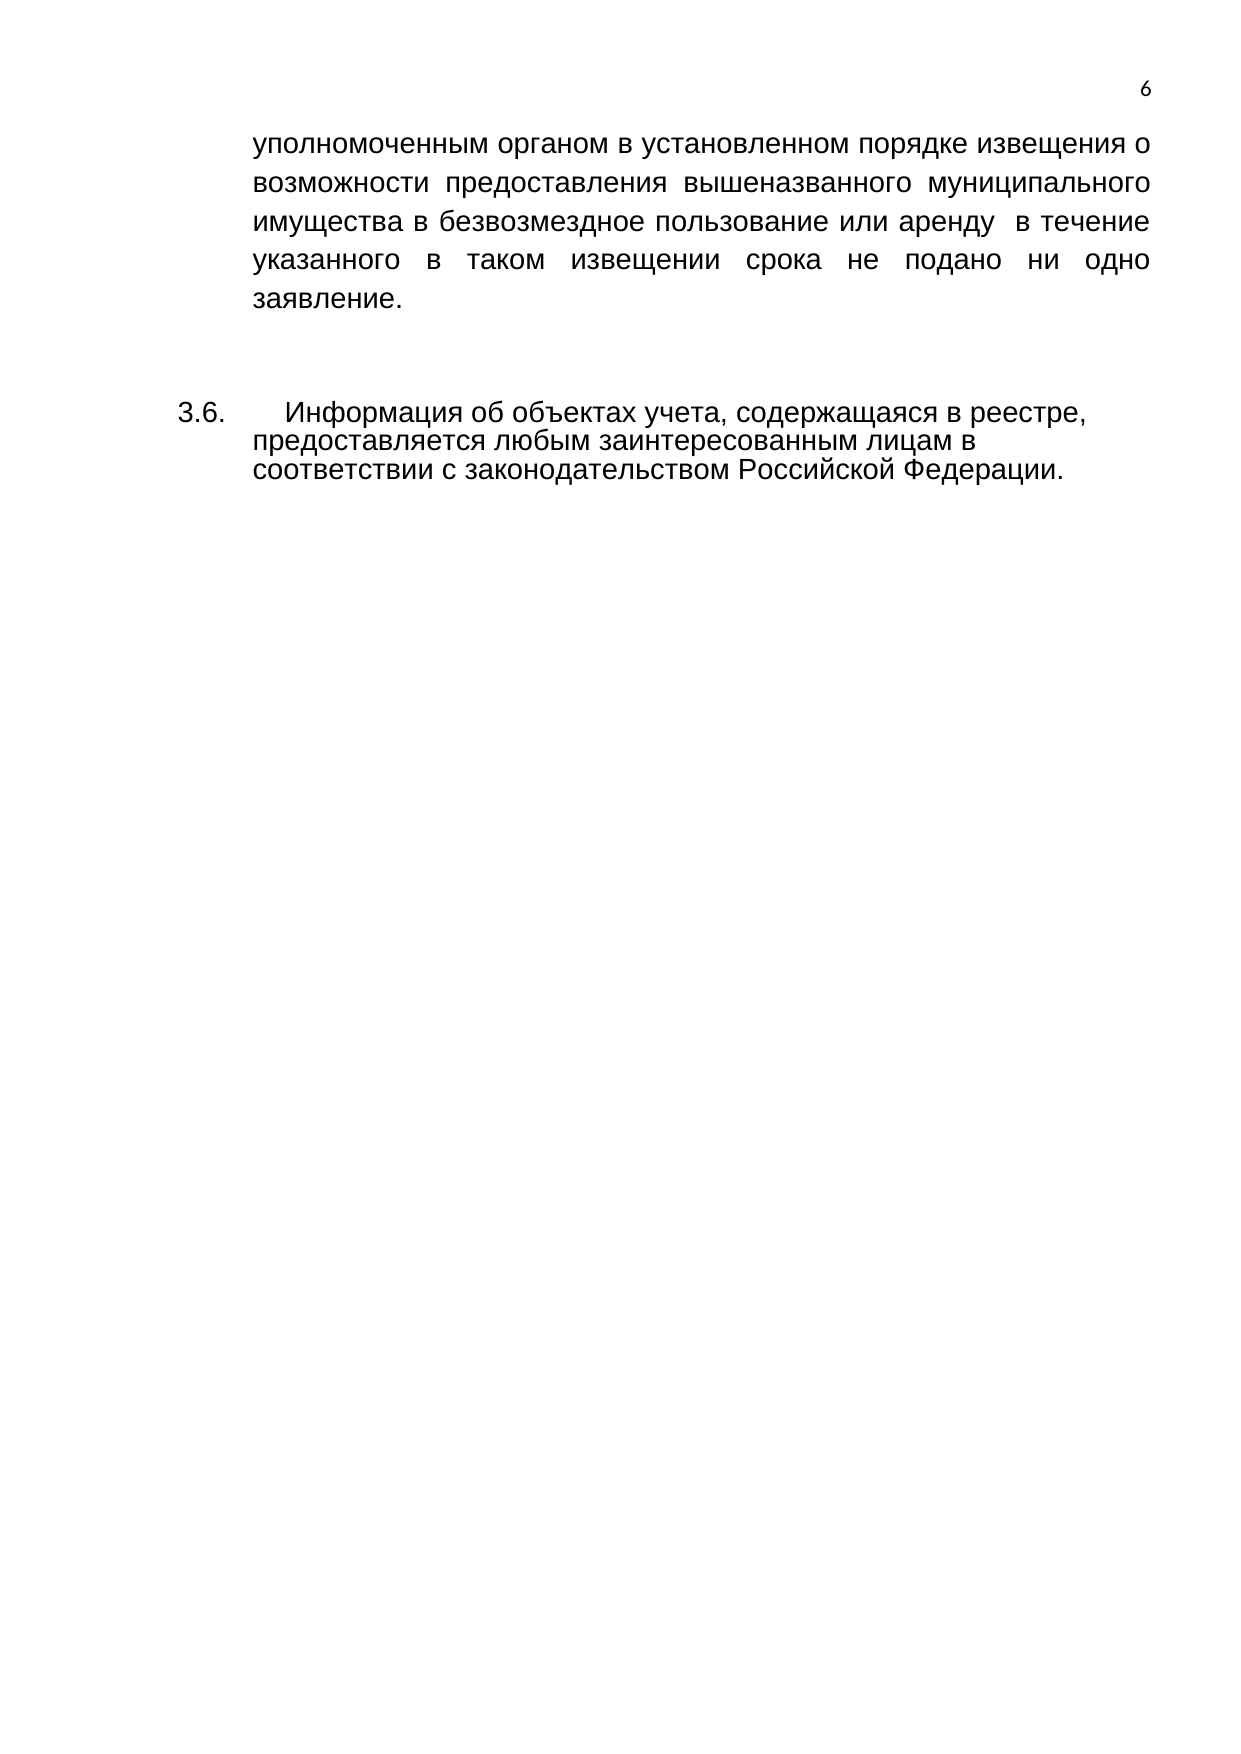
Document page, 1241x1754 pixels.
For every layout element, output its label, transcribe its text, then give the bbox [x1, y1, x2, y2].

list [177, 127, 1152, 314]
list Информация об объектах учета, содержащаяся в реестре, предоставляется любым заинтересованным лицам в соответствии с законодательством Российской Федерации. [977, 399, 1118, 485]
